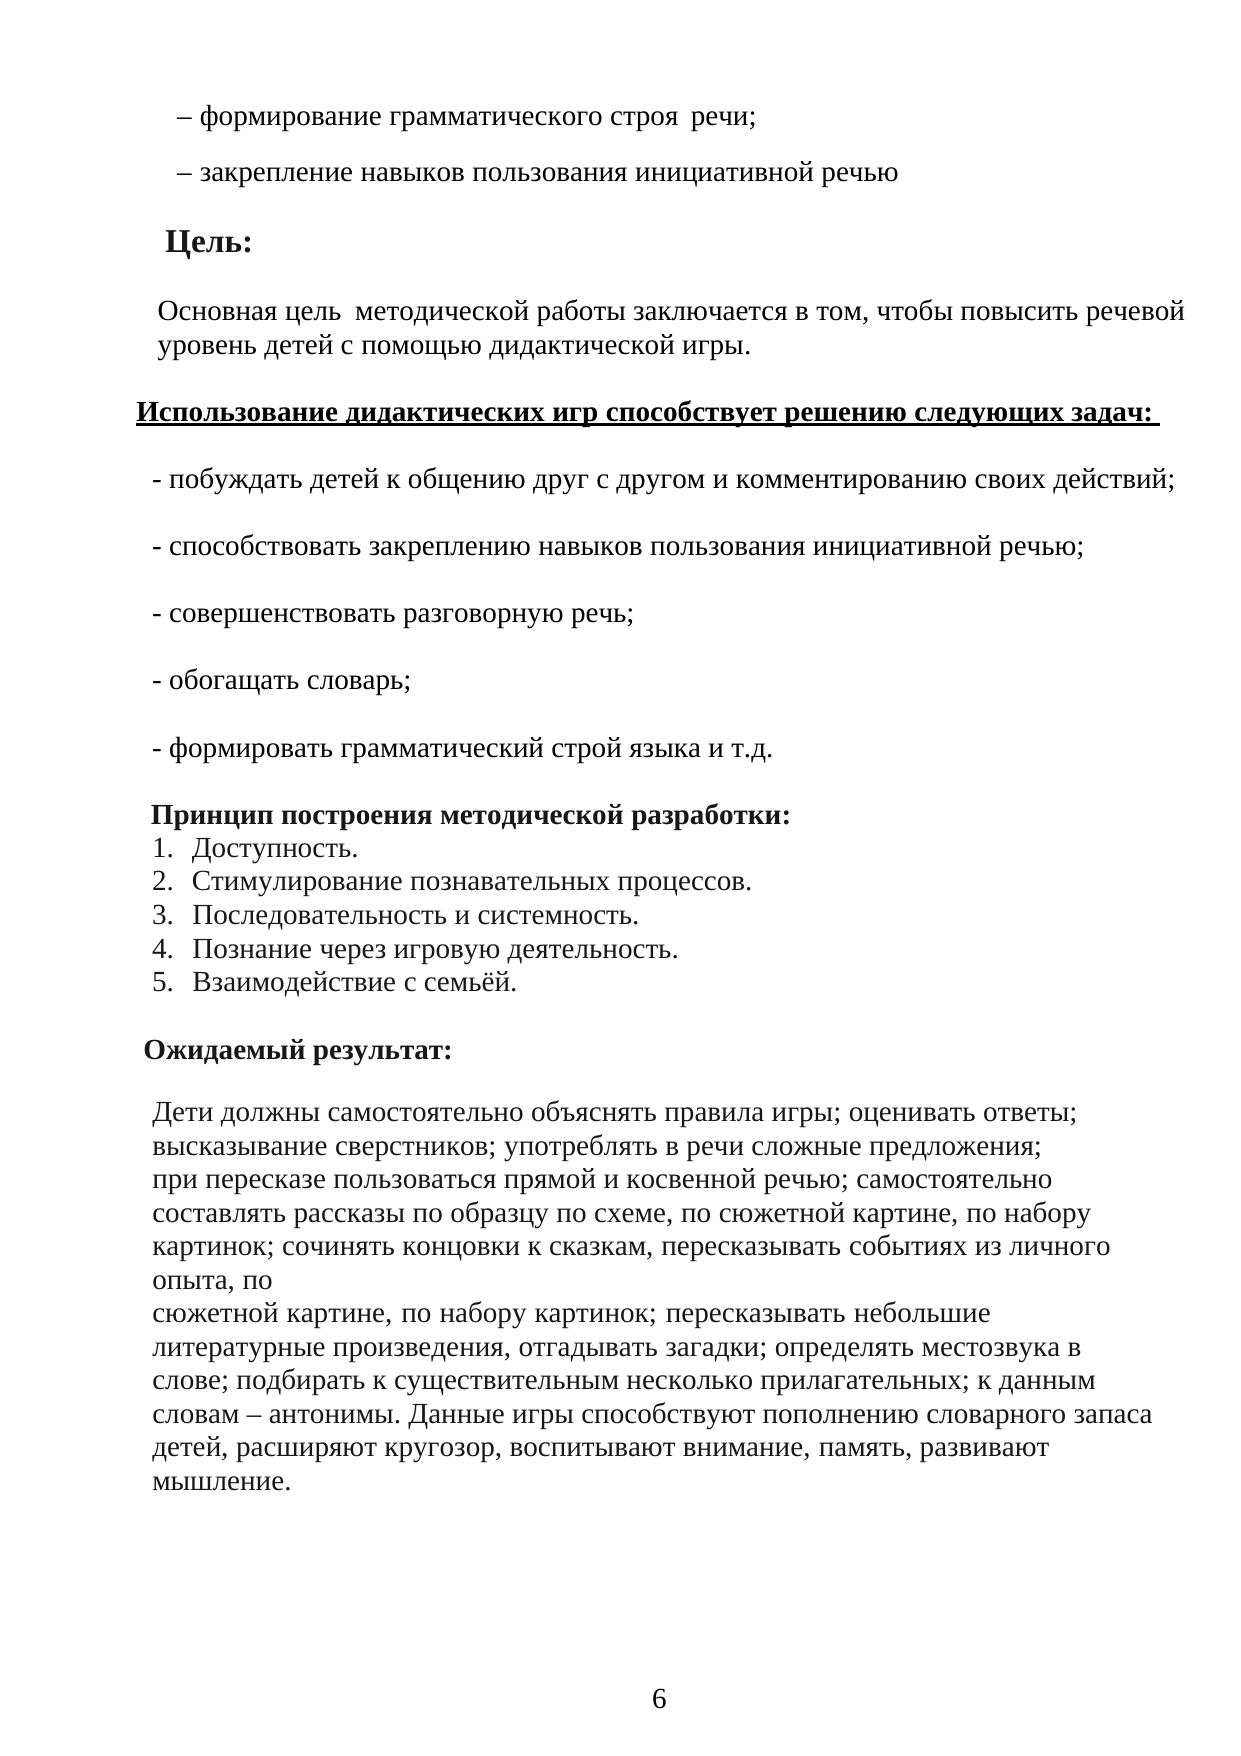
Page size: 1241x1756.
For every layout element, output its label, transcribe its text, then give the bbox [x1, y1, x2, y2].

list Доступность. [152, 831, 1203, 864]
text при пересказе пользоваться прямой и косвенной речью; самостоятельно составлять рассказы по образцу по схеме, по сюжетной картине, по набору картинок; сочинять концовки к сказкам, пересказывать событиях из личного опыта, по [152, 1161, 1192, 1295]
list Стимулирование познавательных процессов. [152, 864, 1203, 897]
list побуждать детей к общению друг с другом и комментированию своих действий; [152, 461, 1203, 495]
text Цель: [165, 222, 1203, 260]
subtitle Принцип построения методической разработки: [151, 797, 1203, 831]
list закрепление навыков пользования инициативной речью [177, 154, 1203, 188]
list способствовать закреплению навыков пользования инициативной речью; [152, 528, 1203, 562]
list Последовательность и системность. [152, 897, 1203, 931]
list совершенствовать разговорную речь; [152, 595, 1203, 629]
text сюжетной картине, по набору картинок; пересказывать небольшие литературные произведения, отгадывать загадки; определять местозвука в слове; подбирать к существительным несколько прилагательных; к данным словам – антонимы. Данные игры способствуют пополнению словарного запаса детей, расширяют кругозор, воспитывают внимание, память, развивают мышление. [152, 1295, 1163, 1497]
list Взаимодействие с семьёй. [152, 964, 1203, 998]
text Дети должны самостоятельно объяснять правила игры; оценивать ответы; высказывание сверстников; употреблять в речи сложные предложения; [152, 1094, 1203, 1161]
list Познание через игровую деятельность. [152, 931, 1203, 964]
list обогащать словарь; [152, 662, 1203, 696]
list формировать грамматический строй языка и т.д. [152, 730, 1203, 763]
text Использование дидактических игр способствует решению следующих задач: [136, 394, 1203, 428]
subtitle Ожидаемый результат: [143, 1032, 1203, 1066]
text Основная цель методической работы заключается в том, чтобы повысить речевой уровень детей с помощью дидактической игры. [157, 293, 1203, 361]
list формирование грамматического строя речи; [177, 98, 1203, 132]
